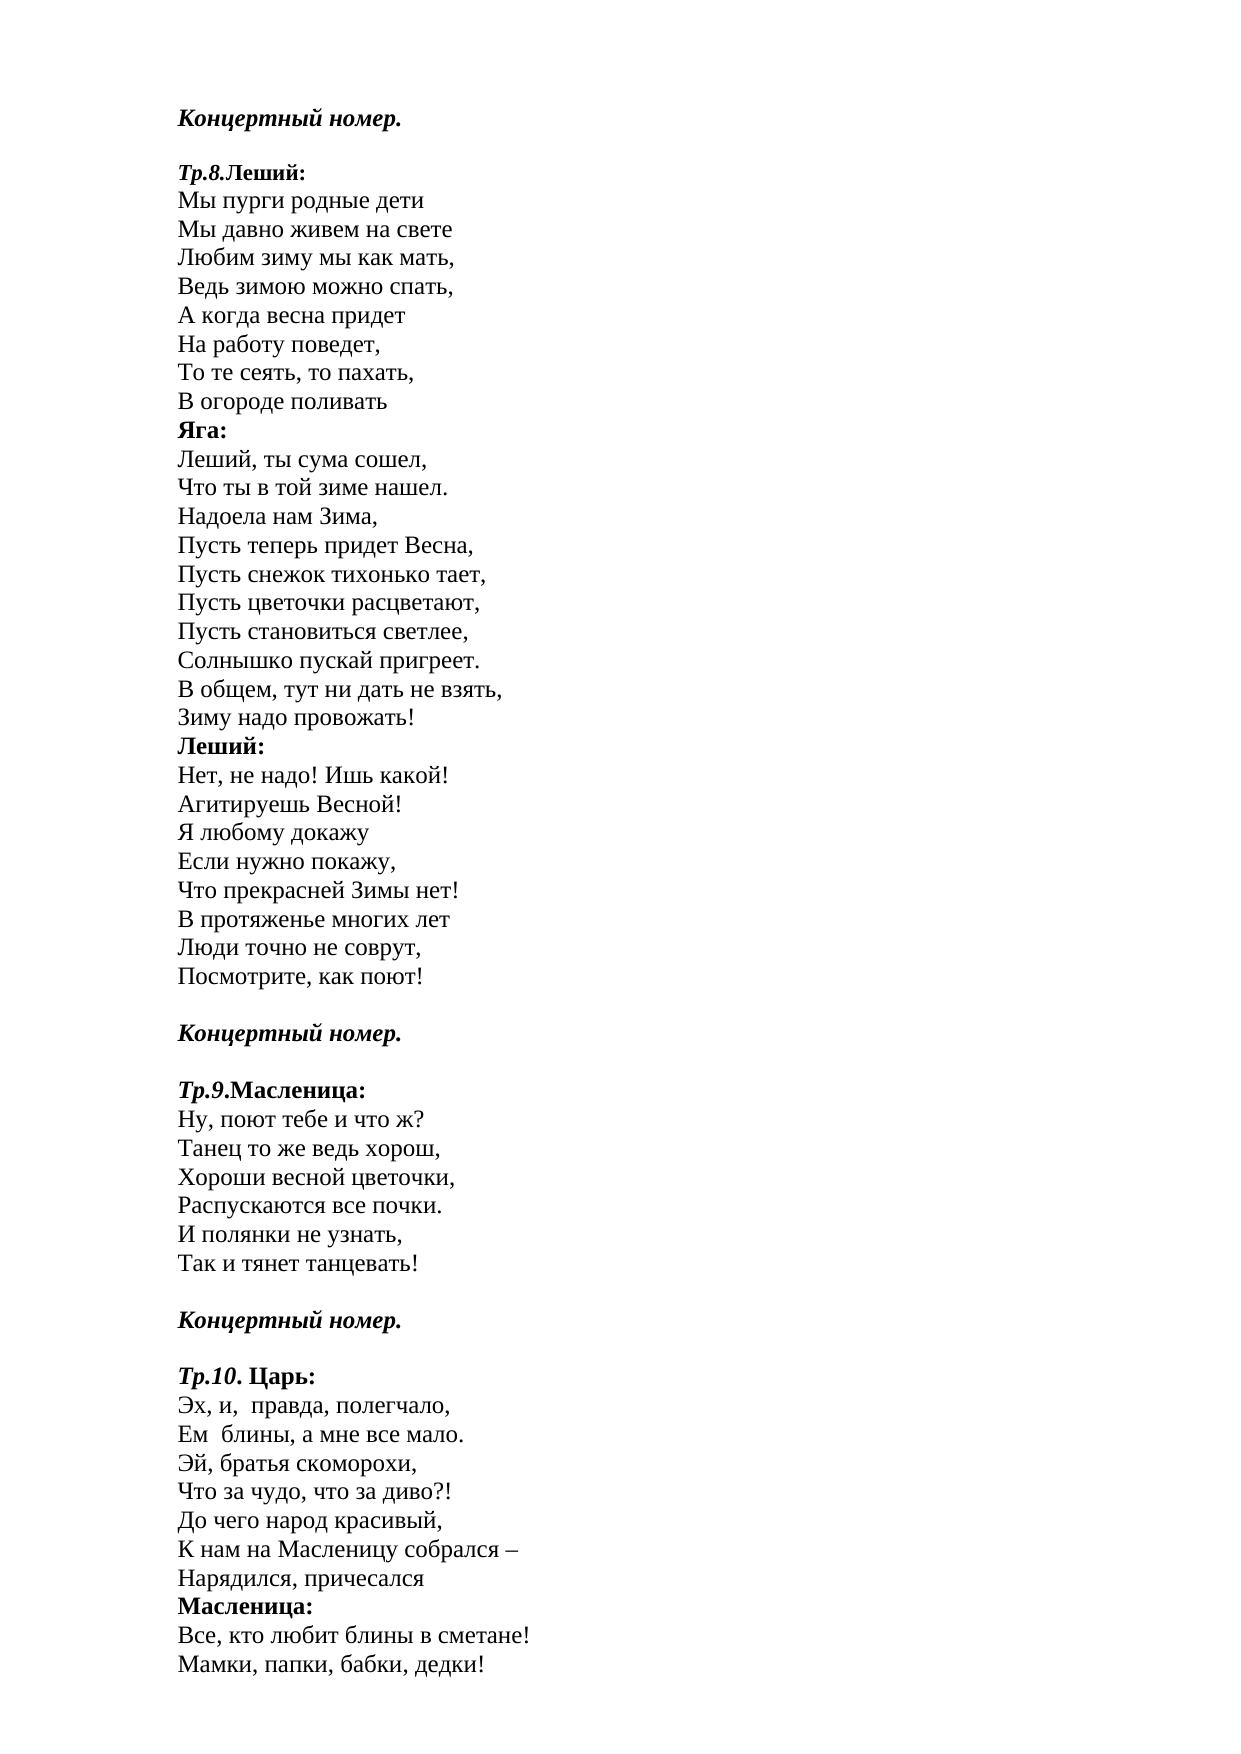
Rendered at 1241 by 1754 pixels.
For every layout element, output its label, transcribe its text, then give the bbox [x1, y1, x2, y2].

text Ну, поют тебе и что ж? Танец то же ведь хорош, Хороши весной цветочки, Распускаются все почки. И полянки не узнать, Так и тянет танцевать! [177, 1104, 1152, 1305]
text Все, кто любит блины в сметане! Мамки, папки, бабки, дедки! [177, 1620, 1152, 1678]
text Тр.8.Леший: Мы пурги родные дети Мы давно живем на свете Любим зиму мы как мать, Ведь зимою можно спать, А когда весна придет На работу поведет, То те сеять, то пахать, В огороде поливать [177, 158, 1152, 415]
text Яга: [177, 415, 1152, 444]
text Концертный номер. [177, 1305, 1152, 1333]
text Эх, и, правда, полегчало, [177, 1390, 1152, 1419]
text Концертный номер. [177, 1018, 1152, 1047]
text Леший, ты сума сошел, [177, 444, 1152, 472]
text Леший: [177, 731, 1152, 760]
text Что ты в той зиме нашел. [177, 472, 1152, 501]
text Ем блины, а мне все мало. [177, 1419, 1152, 1448]
text Тр.9.Масленица: [177, 1075, 1152, 1104]
text Надоела нам Зима, Пусть теперь придет Весна, Пусть снежок тихонько тает, Пусть цветочки расцветают, Пусть становиться светлее, Солнышко пускай пригреет. В общем, тут ни дать не взять, Зиму надо провожать! [177, 501, 1152, 731]
text Тр.10. Царь: [177, 1361, 1152, 1390]
text Концертный номер. [177, 103, 1152, 132]
text Эй, братья скоморохи, Что за чудо, что за диво?! До чего народ красивый, К нам на Масленицу собрался – Нарядился, причесался Масленица: [177, 1448, 1152, 1620]
text Нет, не надо! Ишь какой! Агитируешь Весной! Я любому докажу Если нужно покажу, Что прекрасней Зимы нет! В протяженье многих лет Люди точно не соврут, Посмотрите, как поют! [177, 760, 1152, 1018]
